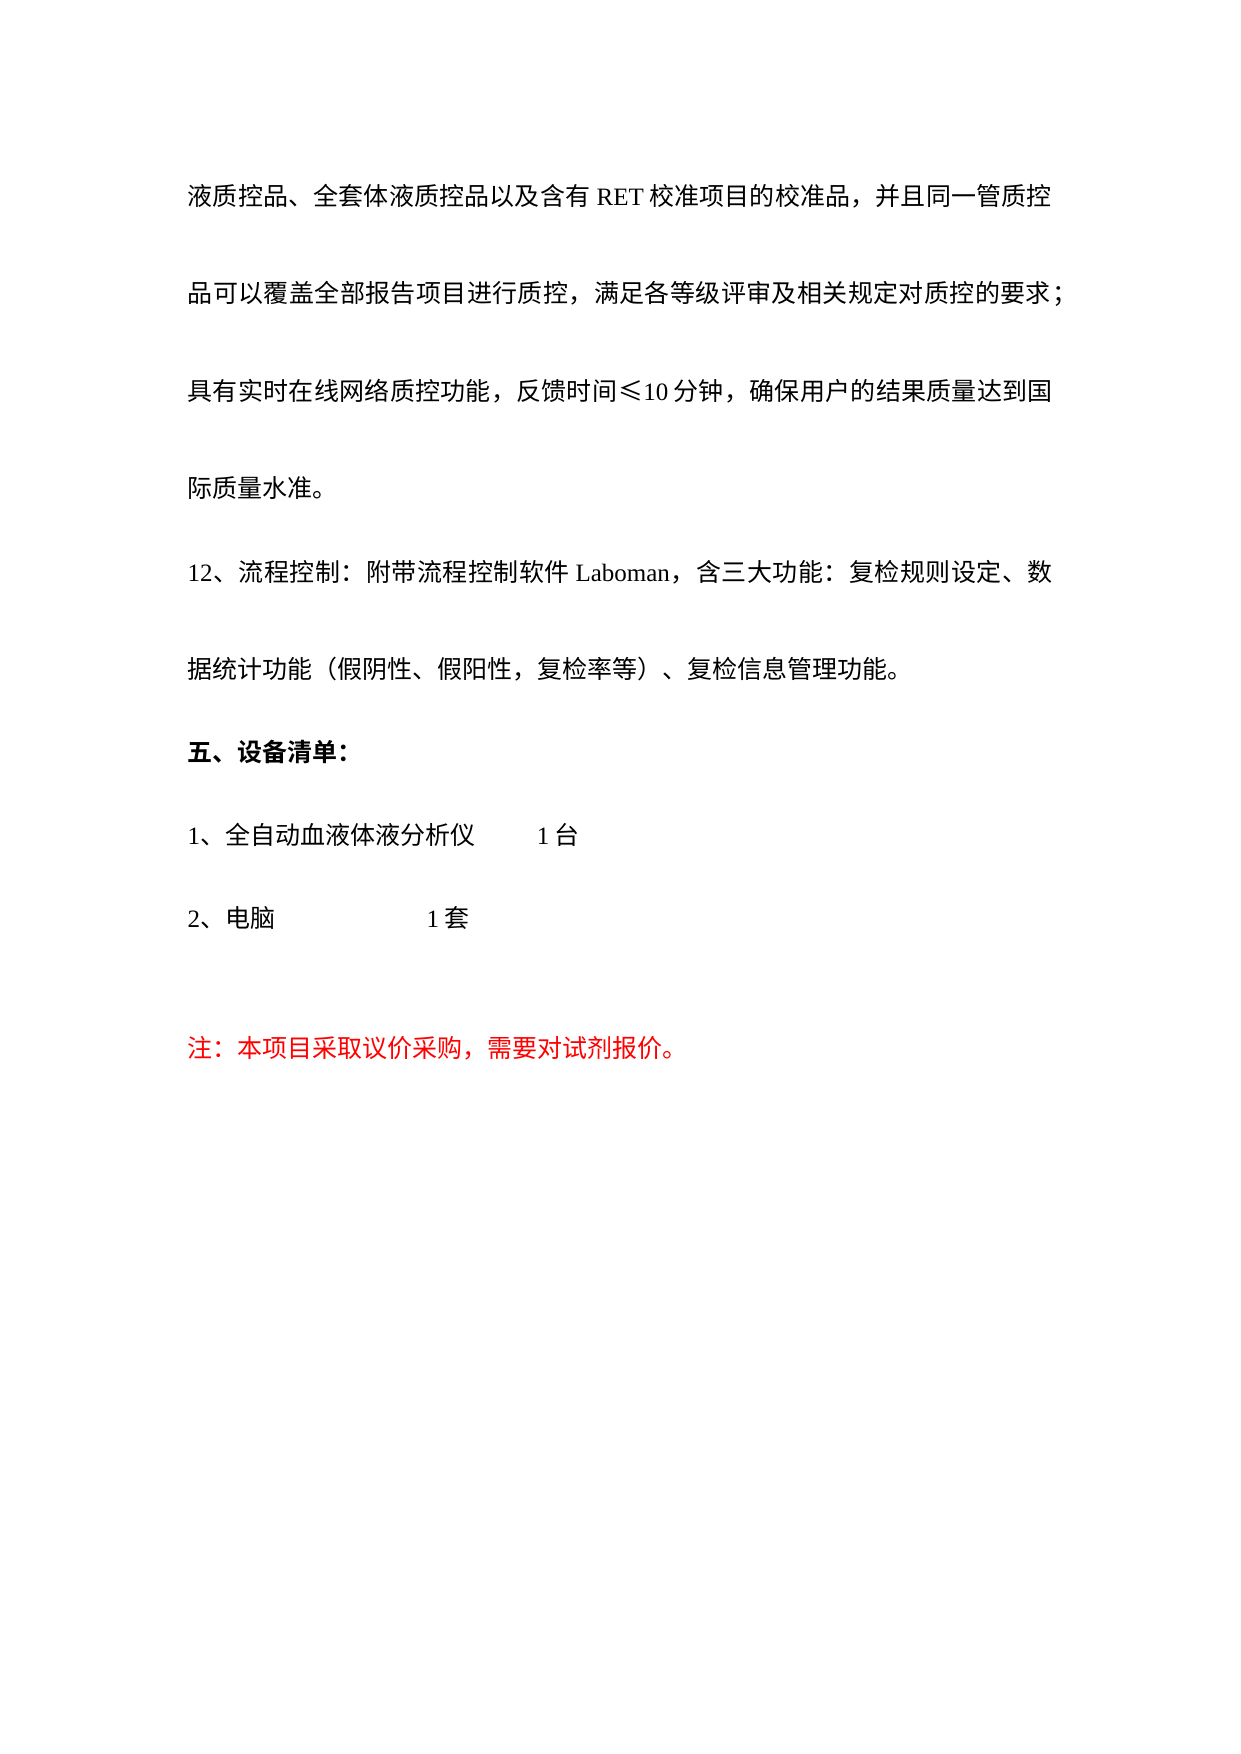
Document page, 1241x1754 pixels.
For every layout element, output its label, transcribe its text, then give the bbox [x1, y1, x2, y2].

text 五、设备清单： [187, 718, 1053, 783]
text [187, 162, 1053, 519]
text 2、电脑 1套 [187, 884, 1053, 949]
text 1、全自动血液体液分析仪 1台 [187, 801, 1053, 866]
text 12、流程控制：附带流程控制软件Laboman，含三大功能：复检规则设定、数据统计功能（假阴性、假阳性，复检率等）、复检信息管理功能。 [187, 538, 1053, 700]
text 注：本项目采取议价采购，需要对试剂报价。 [187, 1014, 1053, 1079]
